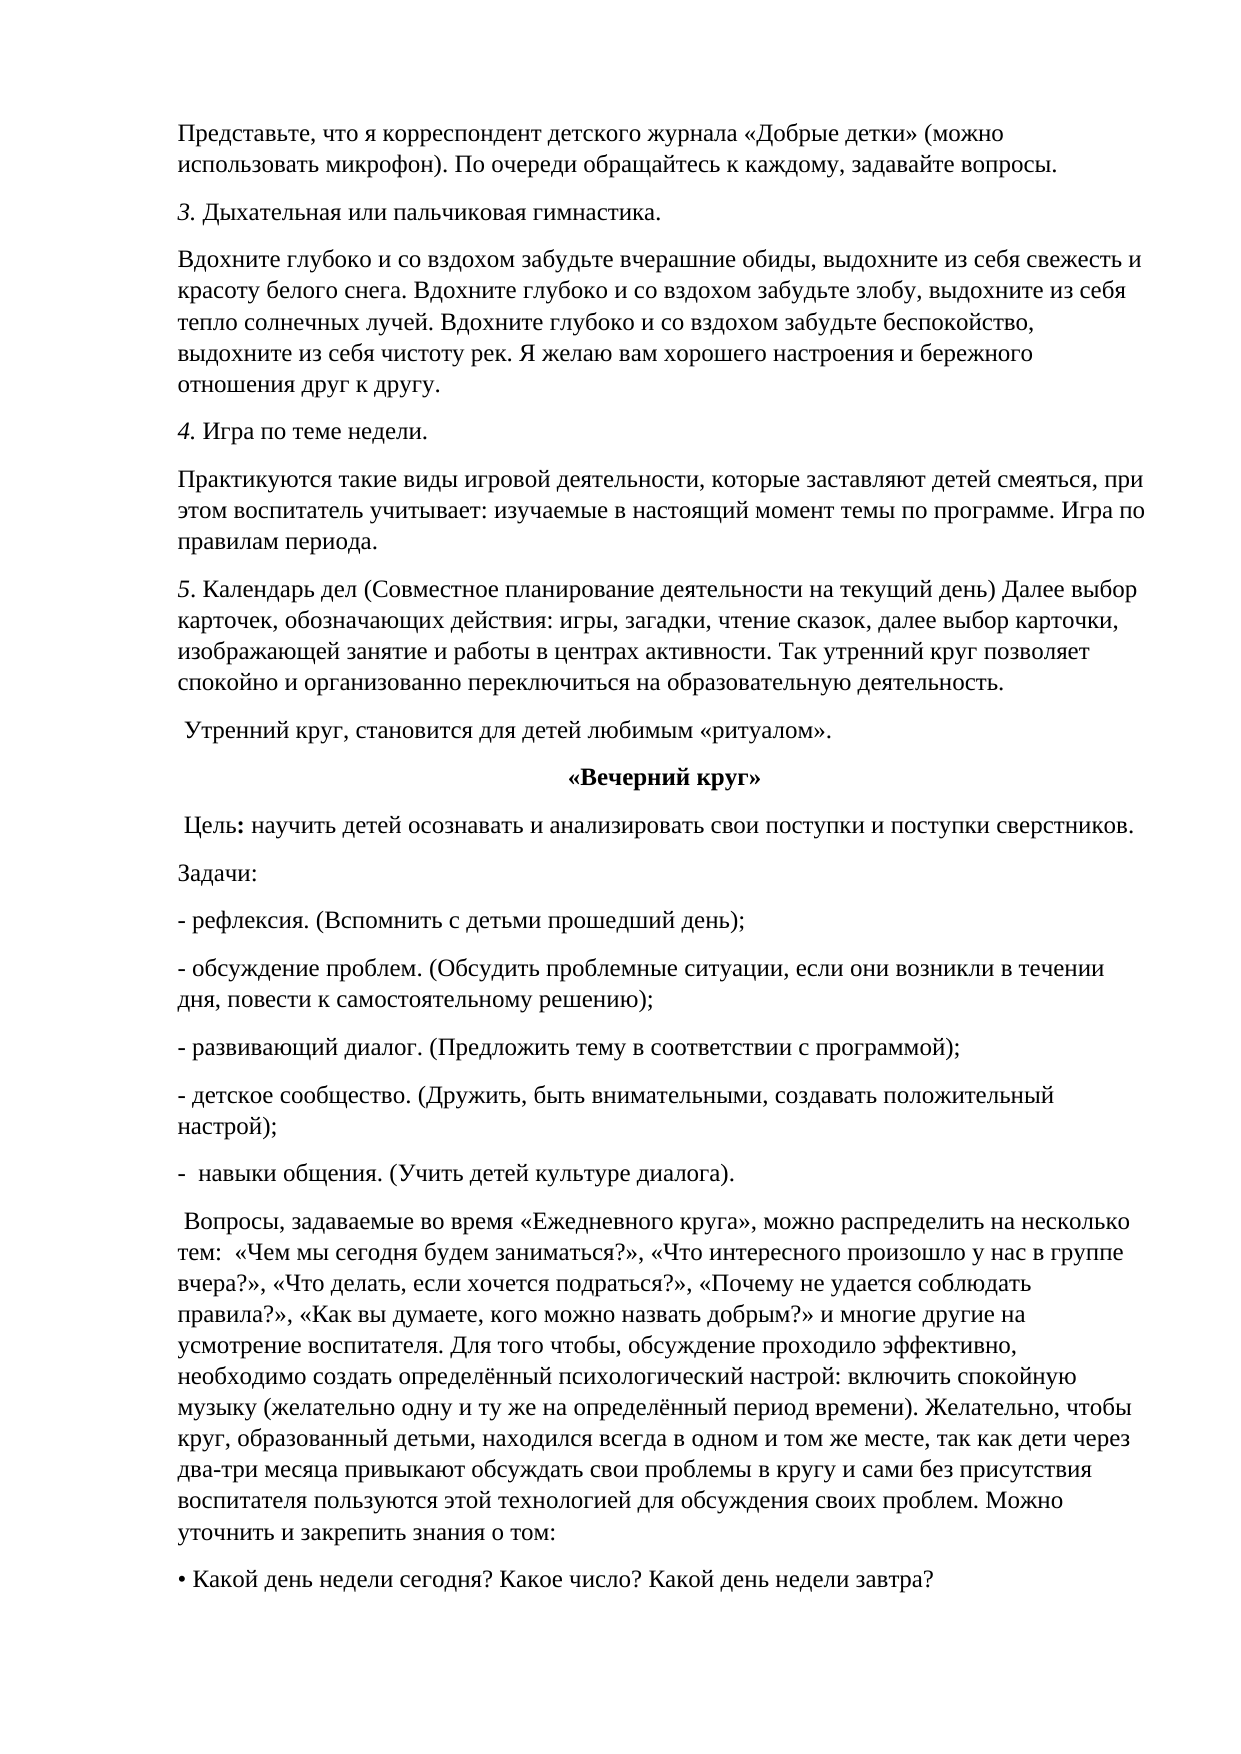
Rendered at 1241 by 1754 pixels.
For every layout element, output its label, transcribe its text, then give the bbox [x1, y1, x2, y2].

text Задачи: [177, 858, 1152, 887]
text Утренний круг, становится для детей любимым «ритуалом». [177, 715, 1152, 743]
text Цель: научить детей осознавать и анализировать свои поступки и поступки сверстников. [177, 810, 1152, 839]
text Вдохните глубоко и со вздохом забудьте вчерашние обиды, выдохните из себя свежесть и красоту белого снега. Вдохните глубоко и со вздохом забудьте злобу, выдохните из себя тепло солнечных лучей. Вдохните глубоко и со вздохом забудьте беспокойство, выдохните из себя чистоту рек. Я желаю вам хорошего настроения и бережного отношения друг к другу. [177, 244, 1152, 397]
text • Какой день недели сегодня? Какое число? Какой день недели завтра? [177, 1564, 1152, 1593]
text - развивающий диалог. (Предложить тему в соответствии с программой); [177, 1032, 1152, 1061]
text - детское сообщество. (Дружить, быть внимательными, создавать положительный настрой); [177, 1080, 1152, 1139]
text Представьте, что я корреспондент детского журнала «Добрые детки» (можно использовать микрофон). По очереди обращайтесь к каждому, задавайте вопросы. [177, 118, 1152, 178]
text - рефлексия. (Вспомнить с детьми прошедший день); [177, 906, 1152, 934]
text «Вечерний круг» [177, 762, 1152, 791]
text Практикуются такие виды игровой деятельности, которые заставляют детей смеяться, при этом воспитатель учитывает: изучаемые в настоящий момент темы по программе. Игра по правилам периода. [177, 464, 1152, 555]
text - навыки общения. (Учить детей культуре диалога). [177, 1158, 1152, 1187]
text 3. Дыхательная или пальчиковая гимнастика. [177, 197, 1152, 226]
text - обсуждение проблем. (Обсудить проблемные ситуации, если они возникли в течении дня, повести к самостоятельному решению); [177, 953, 1152, 1013]
text Вопросы, задаваемые во время «Ежедневного круга», можно распределить на несколько тем: «Чем мы сегодня будем заниматься?», «Что интересного произошло у нас в группе вчера?», «Что делать, если хочется подраться?», «Почему не удается соблюдать правила?», «Как вы думаете, кого можно назвать добрым?» и многие другие на усмотрение воспитателя. Для того чтобы, обсуждение проходило эффективно, необходимо создать определённый психологический настрой: включить спокойную музыку (желательно одну и ту же на определённый период времени). Желательно, чтобы круг, образованный детьми, находился всегда в одном и том же месте, так как дети через два-три месяца привыкают обсуждать свои проблемы в кругу и сами без присутствия воспитателя пользуются этой технологией для обсуждения своих проблем. Можно уточнить и закрепить знания о том: [177, 1206, 1152, 1545]
text 5. Календарь дел (Совместное планирование деятельности на текущий день) Далее выбор карточек, обозначающих действия: игры, загадки, чтение сказок, далее выбор карточки, изображающей занятие и работы в центрах активности. Так утренний круг позволяет спокойно и организованно переключиться на образовательную деятельность. [177, 574, 1152, 696]
text 4. Игра по теме недели. [177, 416, 1152, 445]
